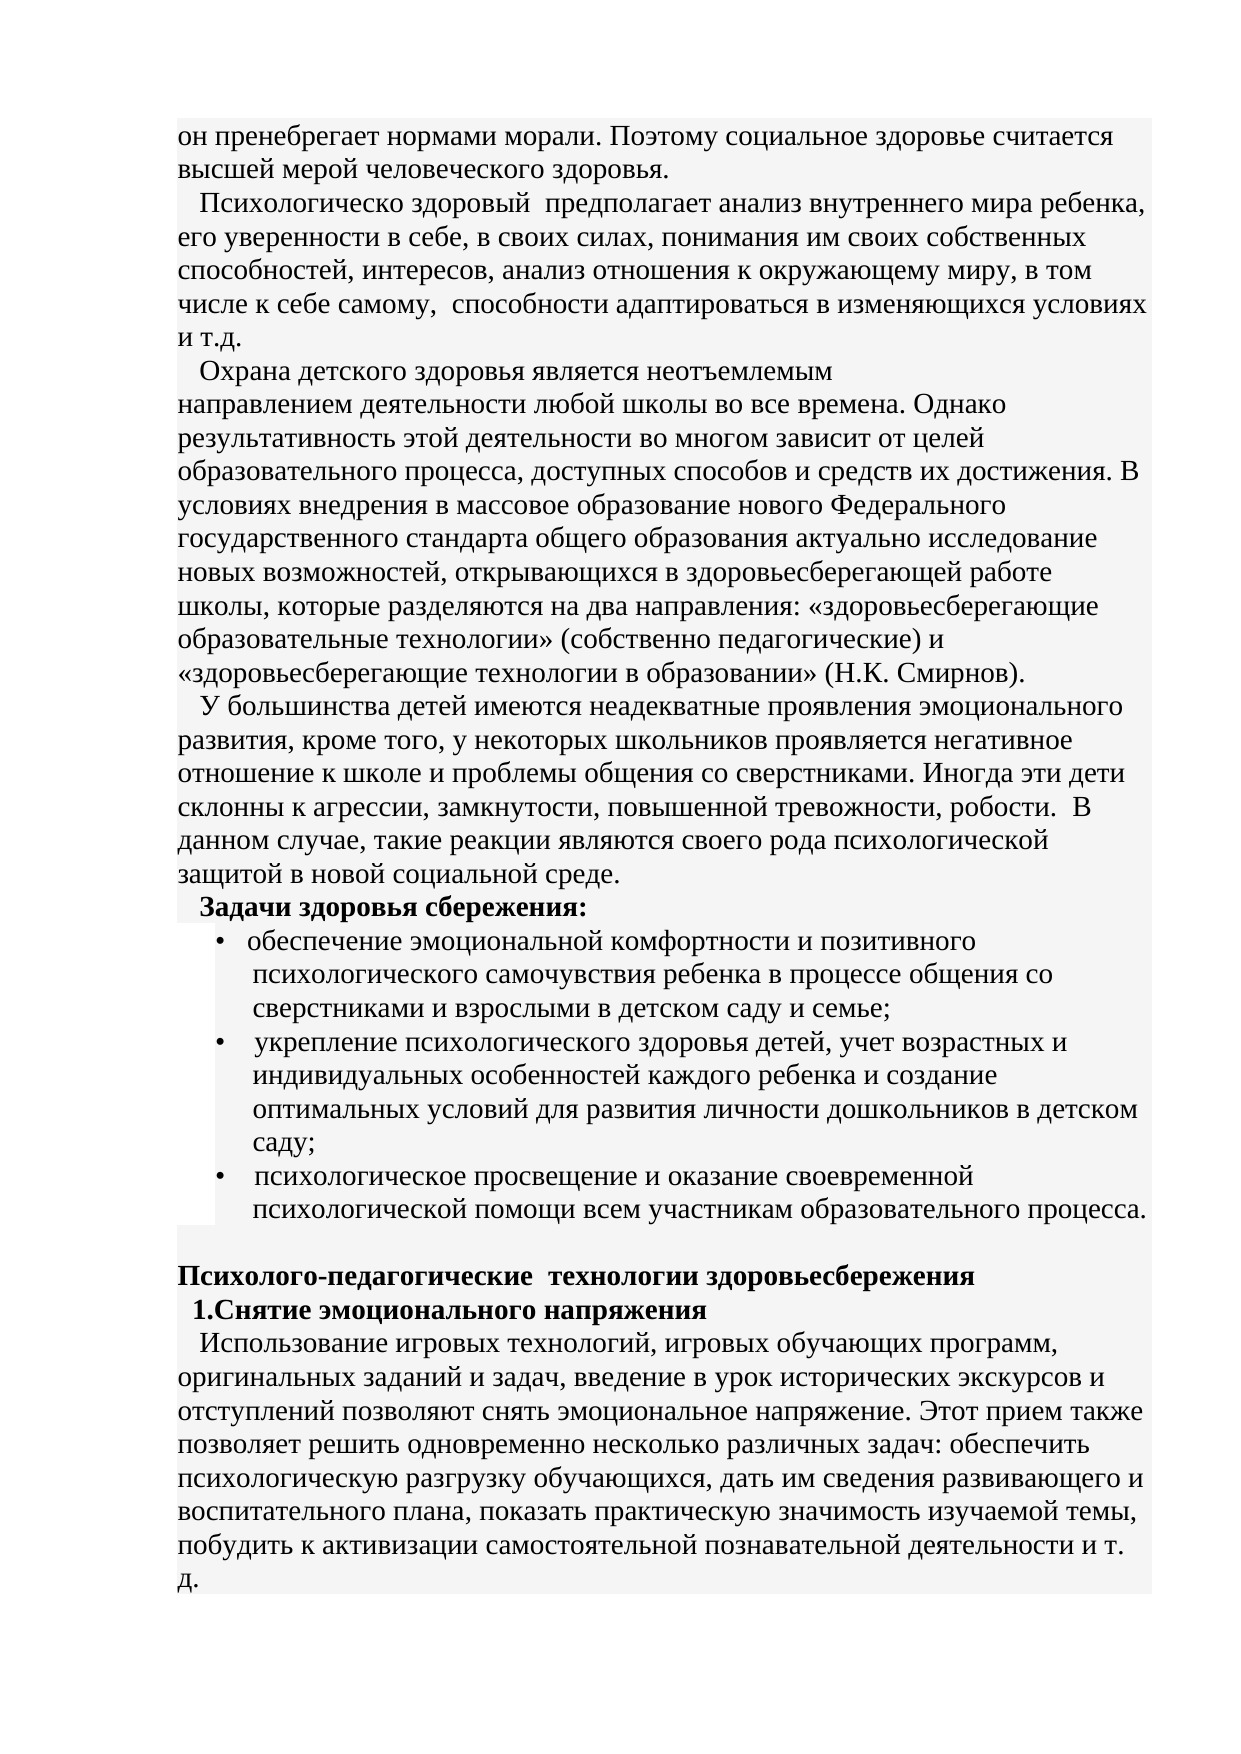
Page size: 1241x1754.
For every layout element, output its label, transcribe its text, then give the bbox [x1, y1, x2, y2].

text У большинства детей имеются неадекватные проявления эмоционального развития, кроме того, у некоторых школьников проявляется негативное отношение к школе и проблемы общения со сверстниками. Иногда эти дети склонны к агрессии, замкнутости, повышенной тревожности, робости. В данном случае, такие реакции являются своего рода психологической защитой в новой социальной среде. [177, 688, 1152, 889]
text • психологическое просвещение и оказание своевременной психологической помощи всем участникам образовательного процесса. [215, 1158, 1152, 1225]
text • укрепление психологического здоровья детей, учет возрастных и индивидуальных особенностей каждого ребенка и создание оптимальных условий для развития личности дошкольников в детском саду; [215, 1024, 1152, 1158]
text • обеспечение эмоциональной комфортности и позитивного психологического самочувствия ребенка в процессе общения со сверстниками и взрослыми в детском саду и семье; [215, 923, 1152, 1024]
text Задачи здоровья сбережения: [177, 889, 1152, 923]
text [177, 118, 1152, 185]
text Психолого-педагогические технологии здоровьесбережения [177, 1258, 1152, 1292]
text Психологическо здоровый предполагает анализ внутреннего мира ребенка, его уверенности в себе, в своих силах, понимания им своих собственных способностей, интересов, анализ отношения к окружающему миру, в том числе к себе самому, способности адаптироваться в изменяющихся условиях и т.д. [177, 185, 1152, 353]
text Охрана детского здоровья является неотъемлемым направлением деятельности любой школы во все времена. Однако результативность этой деятельности во многом зависит от целей образовательного процесса, доступных способов и средств их достижения. В условиях внедрения в массовое образование нового Федерального государственного стандарта общего образования актуально исследование новых возможностей, открывающихся в здоровьесберегающей работе школы, которые разделяются на два направления: «здоровьесберегающие образовательные технологии» (собственно педагогические) и «здоровьесберегающие технологии в образовании» (Н.К. Смирнов). [177, 353, 1152, 688]
text 1.Снятие эмоционального напряжения Использование игровых технологий, игровых обучающих программ, оригинальных заданий и задач, введение в урок исторических экскурсов и отступлений позволяют снять эмоциональное напряжение. Этот прием также позволяет решить одновременно несколько различных задач: обеспечить психологическую разгрузку обучающихся, дать им сведения развивающего и воспитательного плана, показать практическую значимость изучаемой темы, побудить к активизации самостоятельной познавательной деятельности и т. д. [177, 1292, 1152, 1594]
